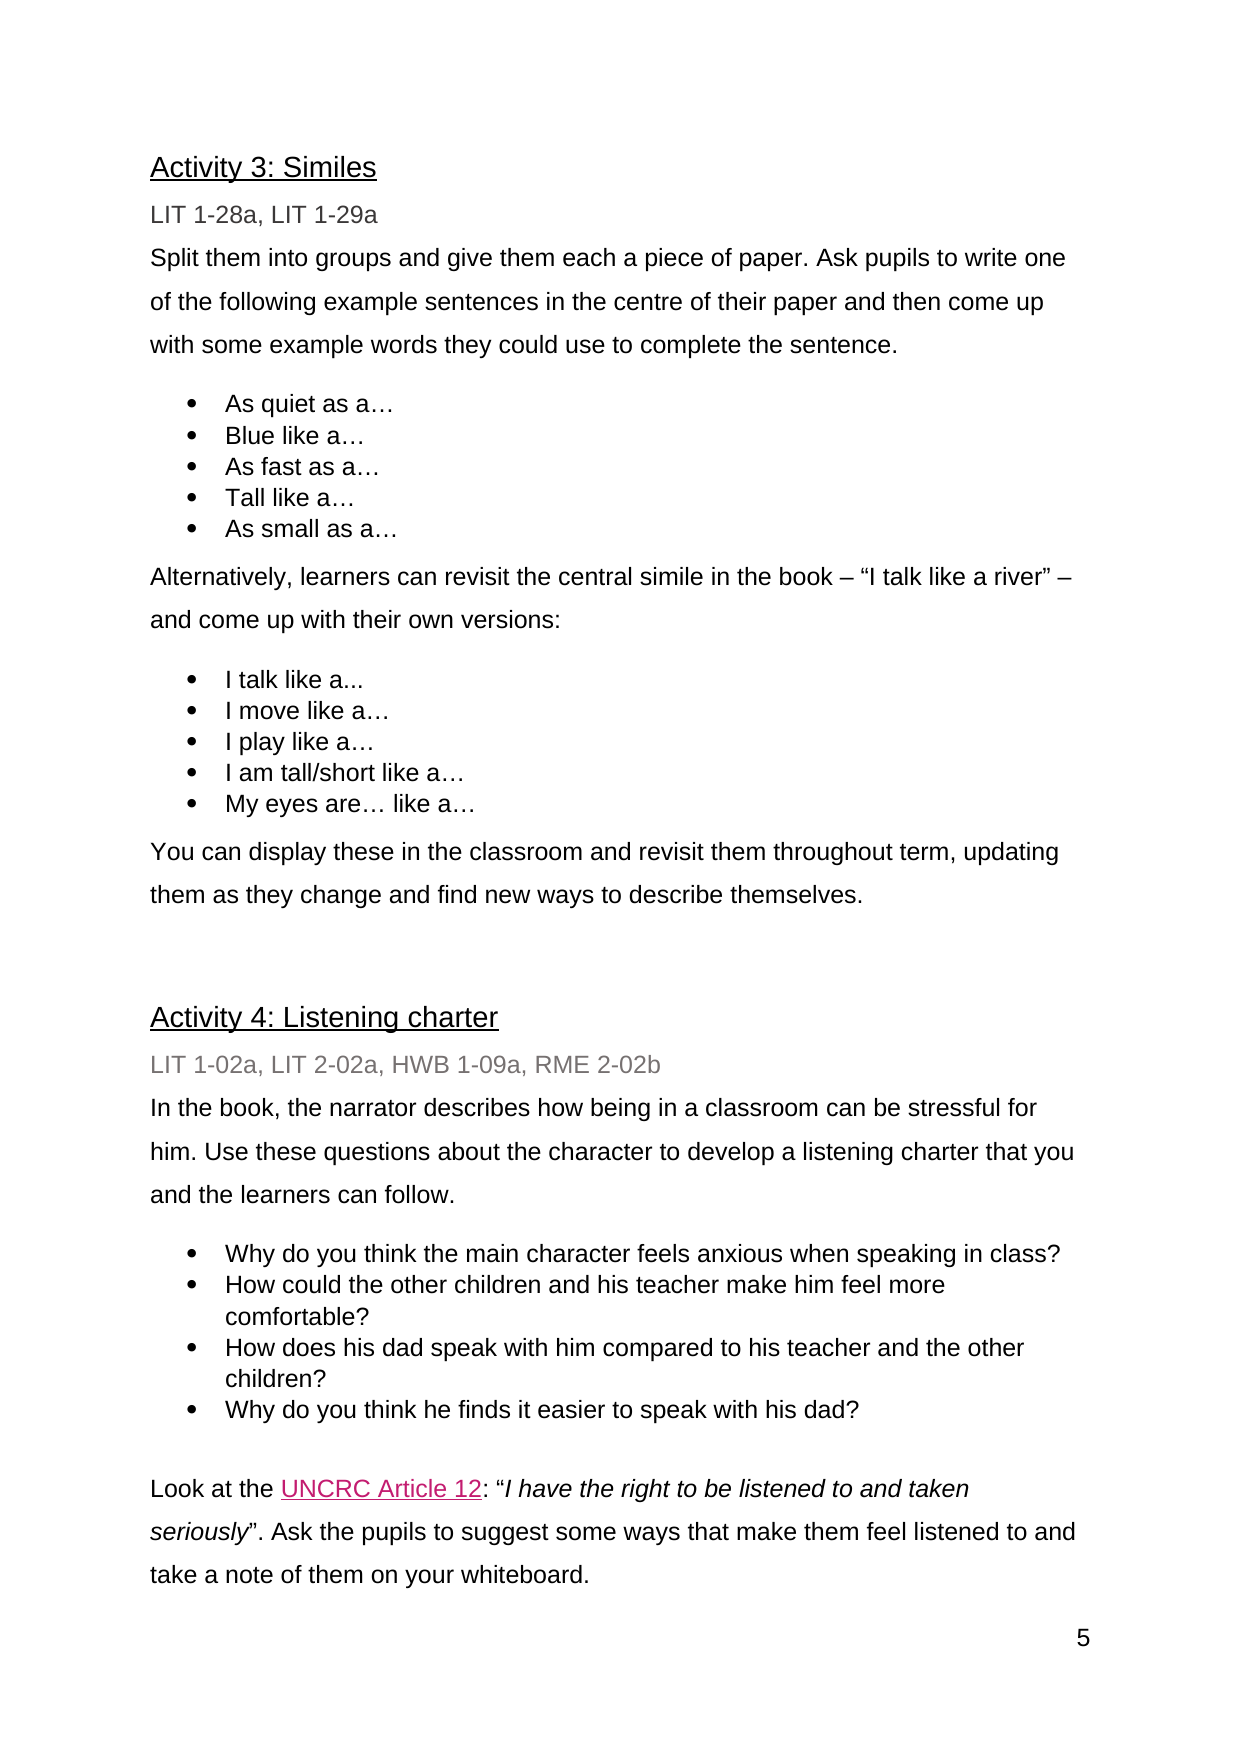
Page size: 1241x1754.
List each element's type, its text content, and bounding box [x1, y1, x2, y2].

list I play like a… [187, 727, 1090, 756]
list My eyes are… like a… [187, 789, 1090, 818]
list As quiet as a… [187, 389, 1090, 418]
subtitle Activity 4: Listening charter [150, 1000, 1090, 1033]
list Why do you think the main character feels anxious when speaking in class? [187, 1239, 1090, 1268]
list I move like a… [187, 696, 1090, 725]
list I talk like a... [187, 665, 1090, 694]
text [150, 1474, 1090, 1589]
text LIT 1-28a, LIT 1-29a Split them into groups and give them each a piece of paper. Ask pupils to write one of the following example sentences in the centre of their paper and then come up with some example words they could use to complete the sentence. [150, 200, 1090, 358]
list How does his dad speak with him compared to his teacher and the other children? [187, 1333, 1090, 1393]
list Why do you think he finds it easier to speak with his dad? [187, 1395, 1090, 1455]
text Alternatively, learners can revisit the central simile in the book – “I talk like a river” – and come up with their own versions: [150, 562, 1090, 634]
list I am tall/short like a… [187, 758, 1090, 787]
list As fast as a… [187, 452, 1090, 481]
list How could the other children and his teacher make him feel more comfortable? [187, 1271, 1090, 1330]
list Tall like a… [187, 483, 1090, 512]
text You can display these in the classroom and revisit them throughout term, updating them as they change and find new ways to describe themselves. [150, 837, 1090, 909]
subtitle Activity 3: Similes [150, 150, 1090, 183]
text LIT 1-02a, LIT 2-02a, HWB 1-09a, RME 2-02b In the book, the narrator describes how being in a classroom can be stressful for him. Use these questions about the character to develop a listening charter that you and the learners can follow. [150, 1050, 1090, 1208]
list Blue like a… [187, 421, 1090, 449]
list As small as a… [187, 514, 1090, 543]
